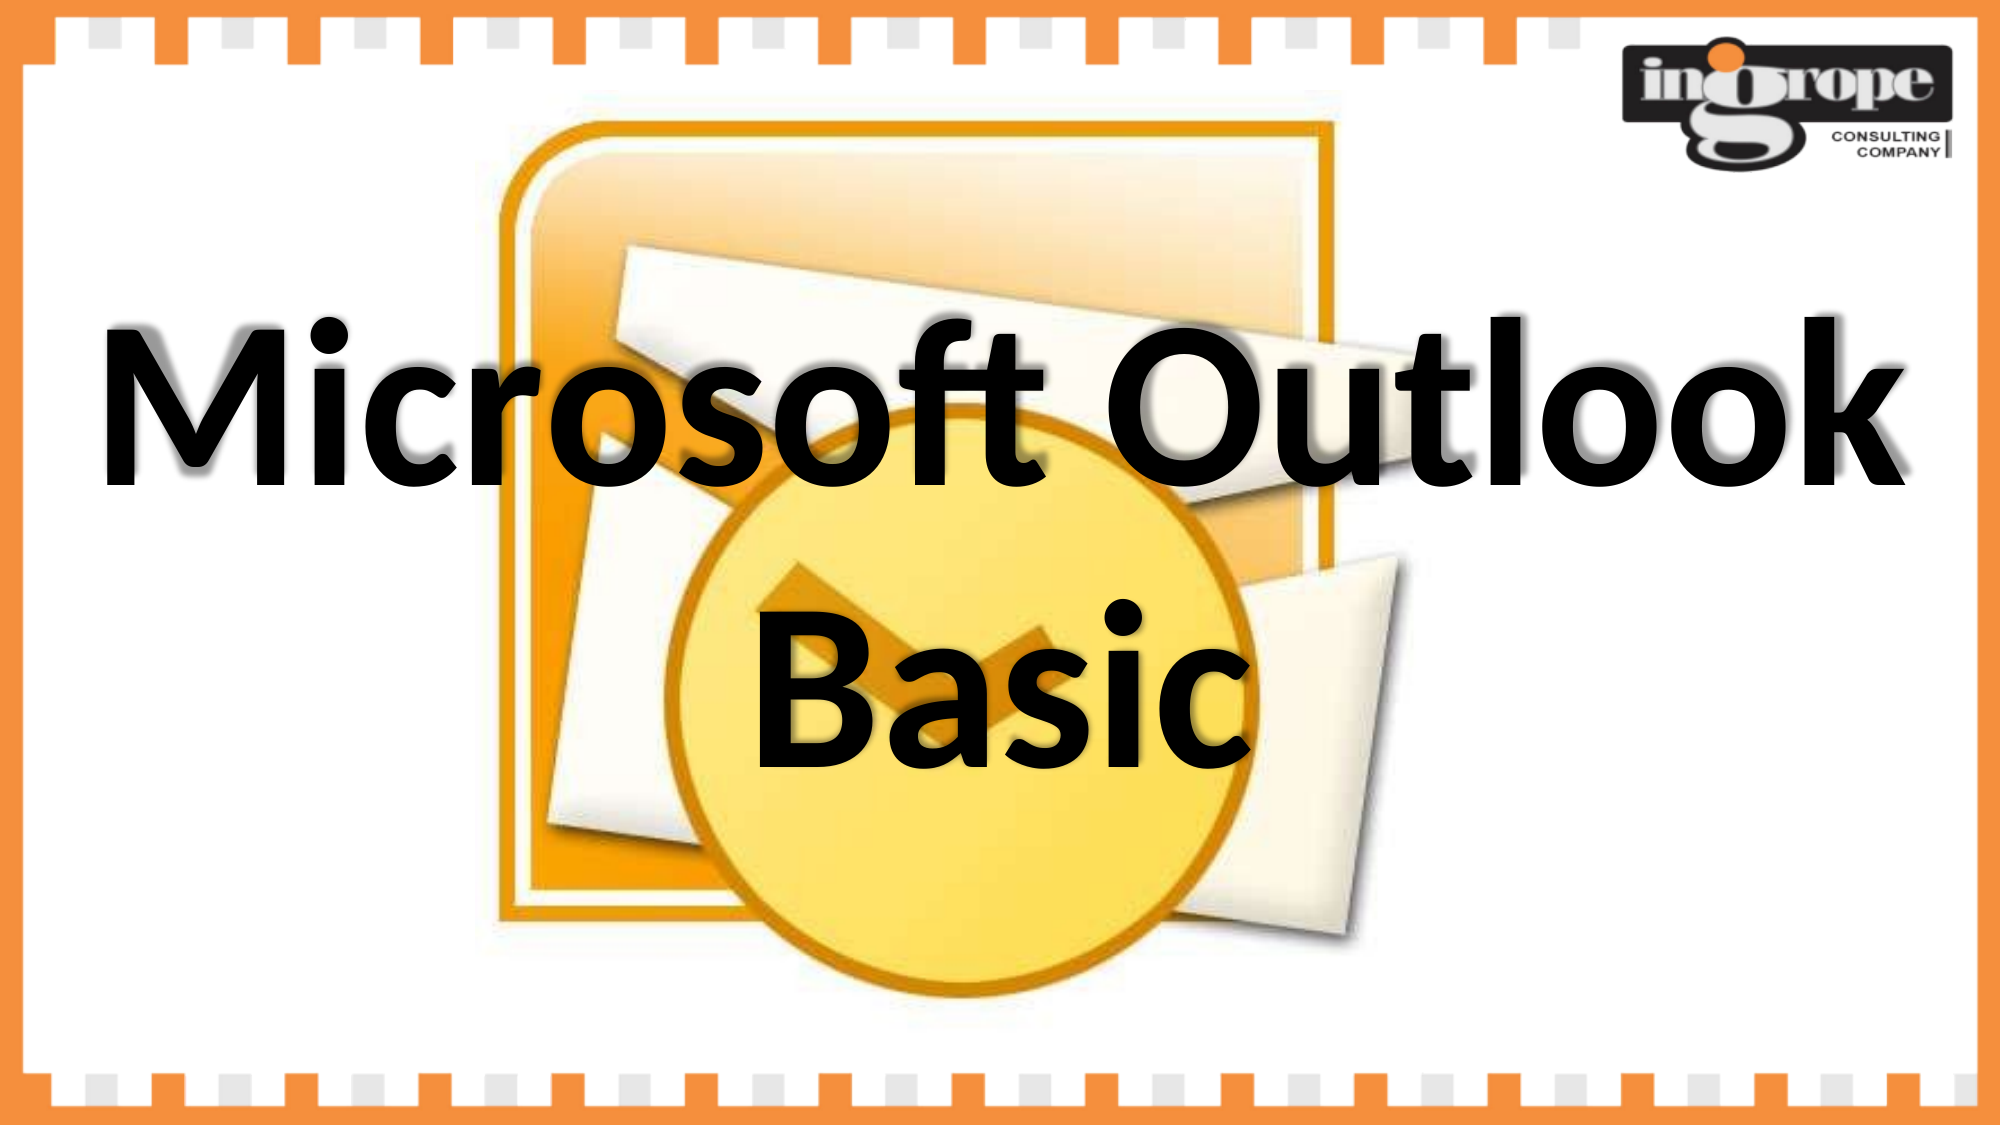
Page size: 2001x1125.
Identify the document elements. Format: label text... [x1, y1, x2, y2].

text Basic [86, 536, 1915, 826]
text Microsoft Outlook [86, 284, 1915, 536]
picture [0, 0, 2000, 1125]
